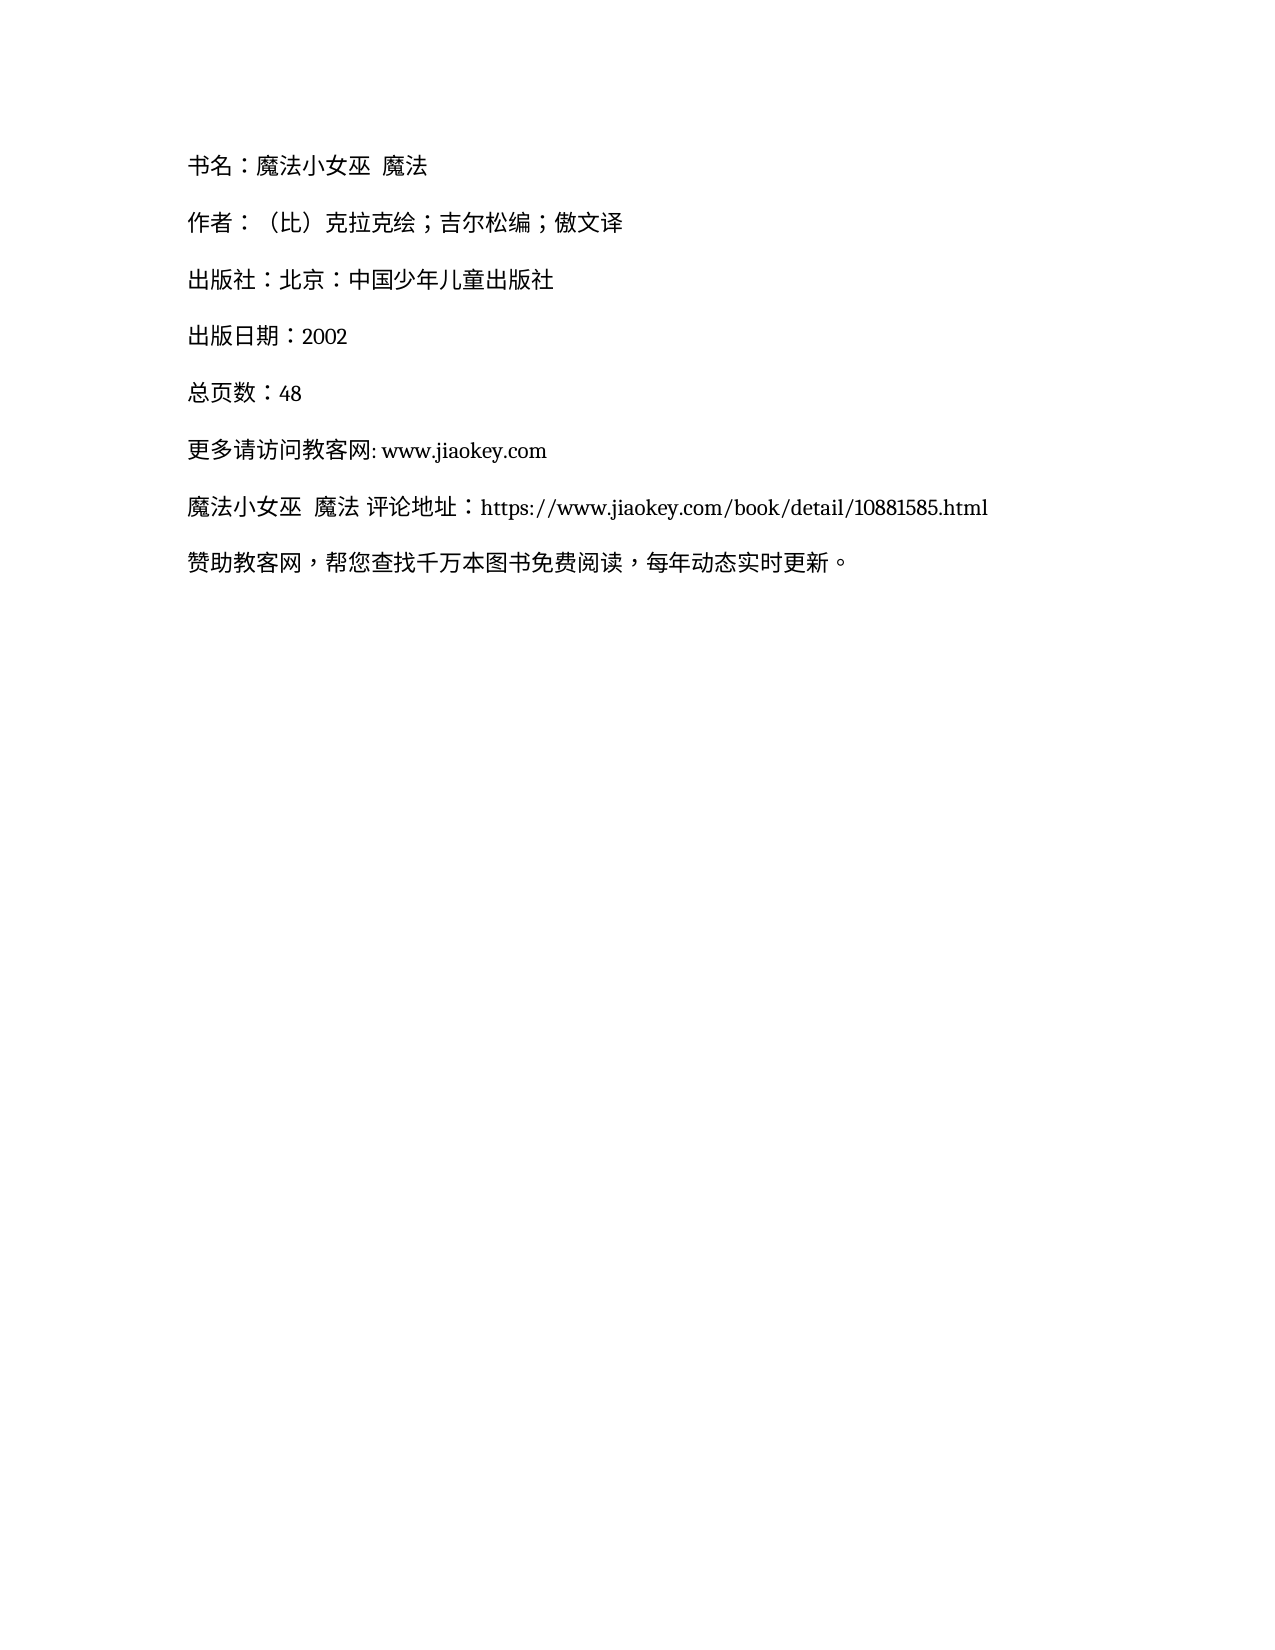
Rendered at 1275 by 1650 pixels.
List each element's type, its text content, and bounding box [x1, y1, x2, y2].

text 书名：魔法小女巫 魔法 [187, 150, 1087, 181]
text 魔法小女巫 魔法 评论地址：https://www.jiaokey.com/book/detail/10881585.html [187, 491, 1087, 522]
text 赞助教客网，帮您查找千万本图书免费阅读，每年动态实时更新。 [187, 547, 1087, 579]
text 出版日期：2002 [187, 320, 1087, 352]
text 更多请访问教客网: www.jiaokey.com [187, 434, 1087, 465]
text 总页数：48 [187, 377, 1087, 408]
text 出版社：北京：中国少年儿童出版社 [187, 263, 1087, 295]
text 作者：（比）克拉克绘；吉尔松编；傲文译 [187, 207, 1087, 238]
